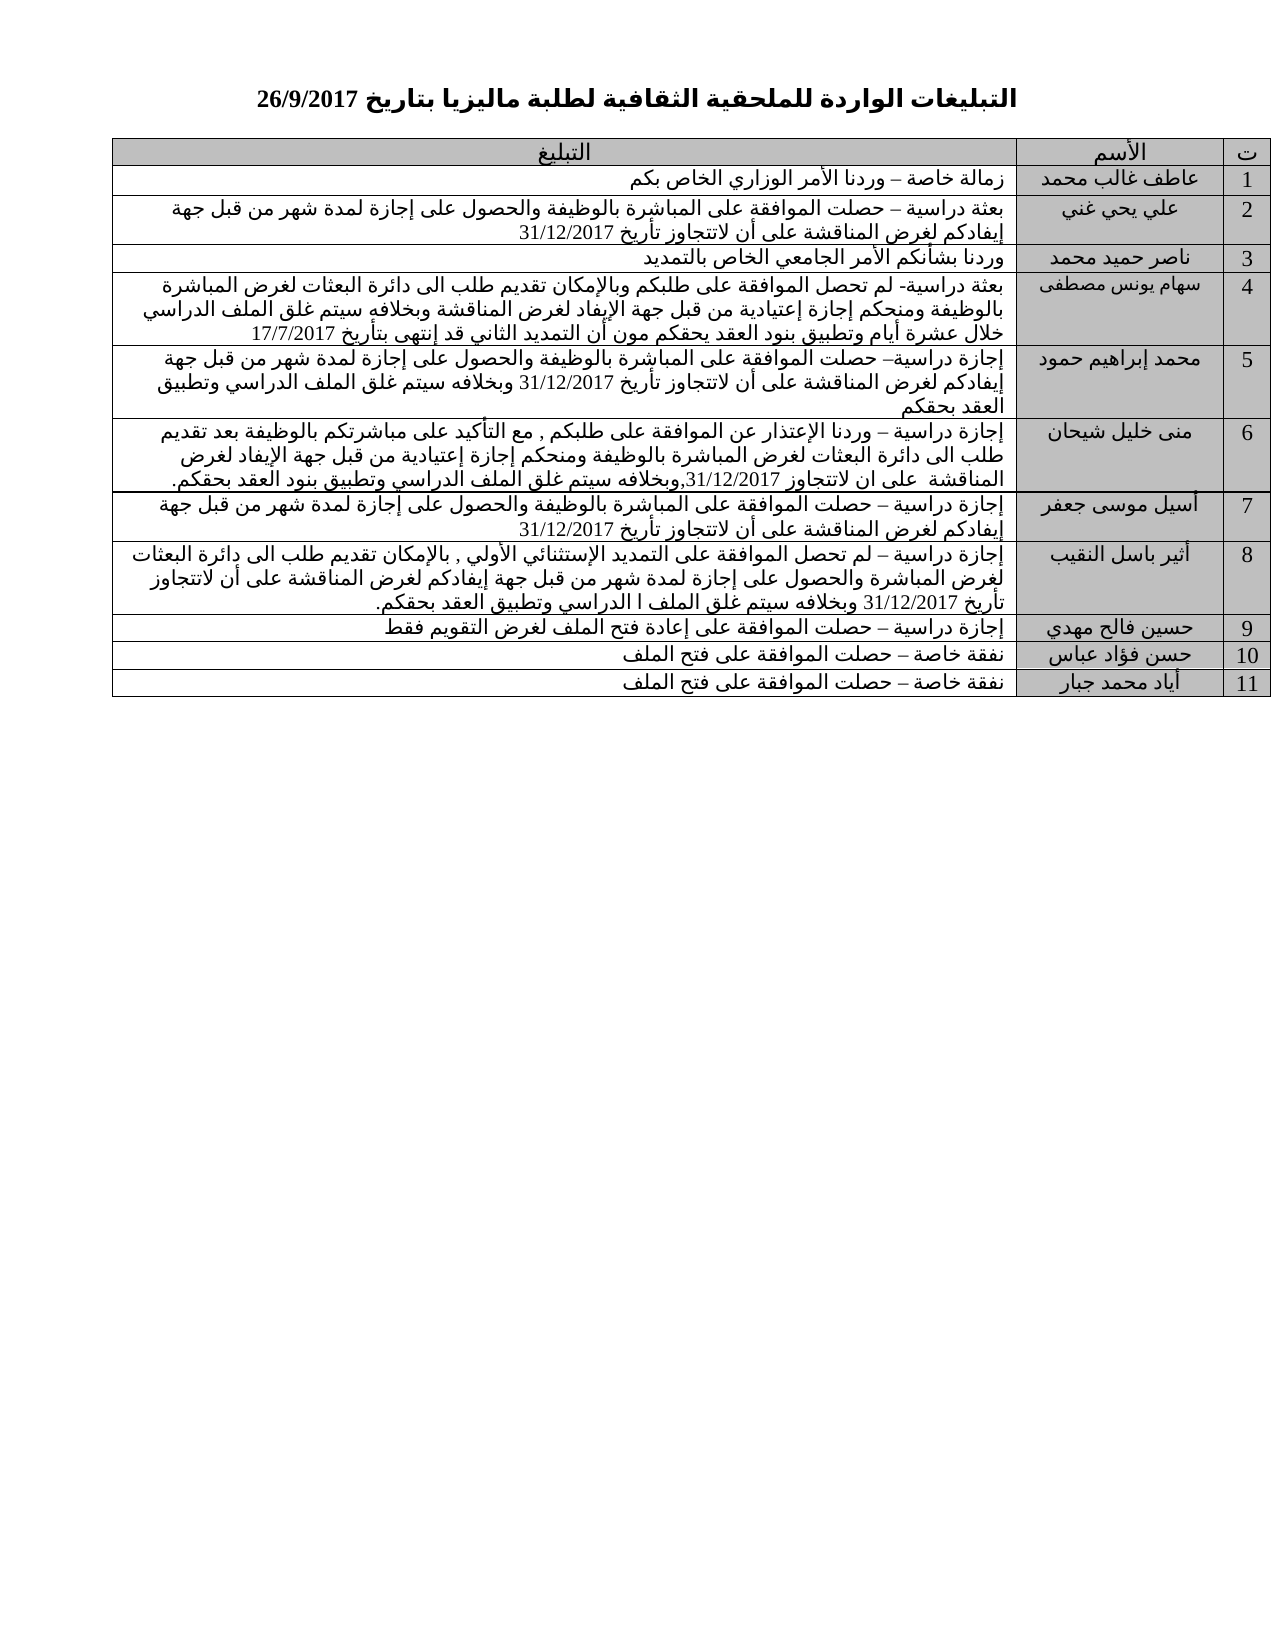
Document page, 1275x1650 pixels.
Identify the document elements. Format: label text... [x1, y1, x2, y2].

table_cell 5 [1224, 346, 1270, 418]
table_cell سهام يونس مصطفى [1017, 273, 1223, 345]
table_cell حسين فالح مهدي [1017, 615, 1223, 641]
table_cell حسن فؤاد عباس [1017, 642, 1223, 668]
table_cell إجازة دراسية– حصلت الموافقة على المباشرة بالوظيفة والحصول على إجازة لمدة شهر من قبل جهة إيفادكم لغرض المناقشة على أن لاتتجاوز تأريخ 31/12/2017 وبخلافه سيتم غلق الملف الدراسي وتطبيق العقد بحقكم [113, 346, 1016, 418]
table_cell 10 [1224, 642, 1270, 668]
table_cell نفقة خاصة – حصلت الموافقة على فتح الملف [113, 670, 1016, 696]
table_cell إجازة دراسية – لم تحصل الموافقة على التمديد الإستثنائي الأولي , بالإمكان تقديم طلب الى دائرة البعثات لغرض المباشرة والحصول على إجازة لمدة شهر من قبل جهة إيفادكم لغرض المناقشة على أن لاتتجاوز تأريخ 31/12/2017 وبخلافه سيتم غلق الملف ا الدراسي وتطبيق العقد بحقكم. [113, 542, 1016, 614]
table_cell 3 [1224, 245, 1270, 272]
table_header الأسم [1017, 139, 1223, 165]
table_header ت [1224, 139, 1270, 165]
table_cell إجازة دراسية – وردنا الإعتذار عن الموافقة على طلبكم , مع التأكيد على مباشرتكم بالوظيفة بعد تقديم طلب الى دائرة البعثات لغرض المباشرة بالوظيفة ومنحكم إجازة إعتيادية من قبل جهة الإيفاد لغرض المناقشة على ان لاتتجاوز 31/12/2017,وبخلافه سيتم غلق الملف الدراسي وتطبيق بنود العقد بحقكم. [113, 419, 1016, 491]
table_cell أثير باسل النقيب [1017, 542, 1223, 614]
table_cell 1 [1224, 166, 1270, 195]
table_cell علي يحي غني [1017, 196, 1223, 244]
table_cell أياد محمد جبار [1017, 670, 1223, 696]
table_cell 4 [1224, 273, 1270, 345]
table_cell وردنا بشأنكم الأمر الجامعي الخاص بالتمديد [113, 245, 1016, 272]
table_cell عاطف غالب محمد [1017, 166, 1223, 195]
table_cell 11 [1224, 670, 1270, 696]
table_cell 7 [1224, 493, 1270, 541]
table_cell نفقة خاصة – حصلت الموافقة على فتح الملف [113, 642, 1016, 668]
table_cell إجازة دراسية – حصلت الموافقة على المباشرة بالوظيفة والحصول على إجازة لمدة شهر من قبل جهة إيفادكم لغرض المناقشة على أن لاتتجاوز تأريخ 31/12/2017 [113, 493, 1016, 541]
table_cell بعثة دراسية- لم تحصل الموافقة على طلبكم وبالإمكان تقديم طلب الى دائرة البعثات لغرض المباشرة بالوظيفة ومنحكم إجازة إعتيادية من قبل جهة الإيفاد لغرض المناقشة وبخلافه سيتم غلق الملف الدراسي خلال عشرة أيام وتطبيق بنود العقد يحقكم مون أن التمديد الثاني قد إنتهى بتأريخ 17/7/2017 [113, 273, 1016, 345]
table_header التبليغ [113, 139, 1016, 165]
table_cell أسيل موسى جعفر [1017, 493, 1223, 541]
table_cell منى خليل شيحان [1017, 419, 1223, 491]
table_cell 6 [1224, 419, 1270, 491]
table_cell إجازة دراسية – حصلت الموافقة على إعادة فتح الملف لغرض التقويم فقط [113, 615, 1016, 641]
table_cell زمالة خاصة – وردنا الأمر الوزاري الخاص بكم [113, 166, 1016, 195]
table_cell محمد إبراهيم حمود [1017, 346, 1223, 418]
table_cell 8 [1224, 542, 1270, 614]
table_cell 2 [1224, 196, 1270, 244]
table_cell بعثة دراسية – حصلت الموافقة على المباشرة بالوظيفة والحصول على إجازة لمدة شهر من قبل جهة إيفادكم لغرض المناقشة على أن لاتتجاوز تأريخ 31/12/2017 [113, 196, 1016, 244]
text التبليغات الواردة للملحقية الثقافية لطلبة ماليزيا بتاريخ 26/9/2017 [187, 84, 1087, 113]
table_cell ناصر حميد محمد [1017, 245, 1223, 272]
table_cell 9 [1224, 615, 1270, 641]
